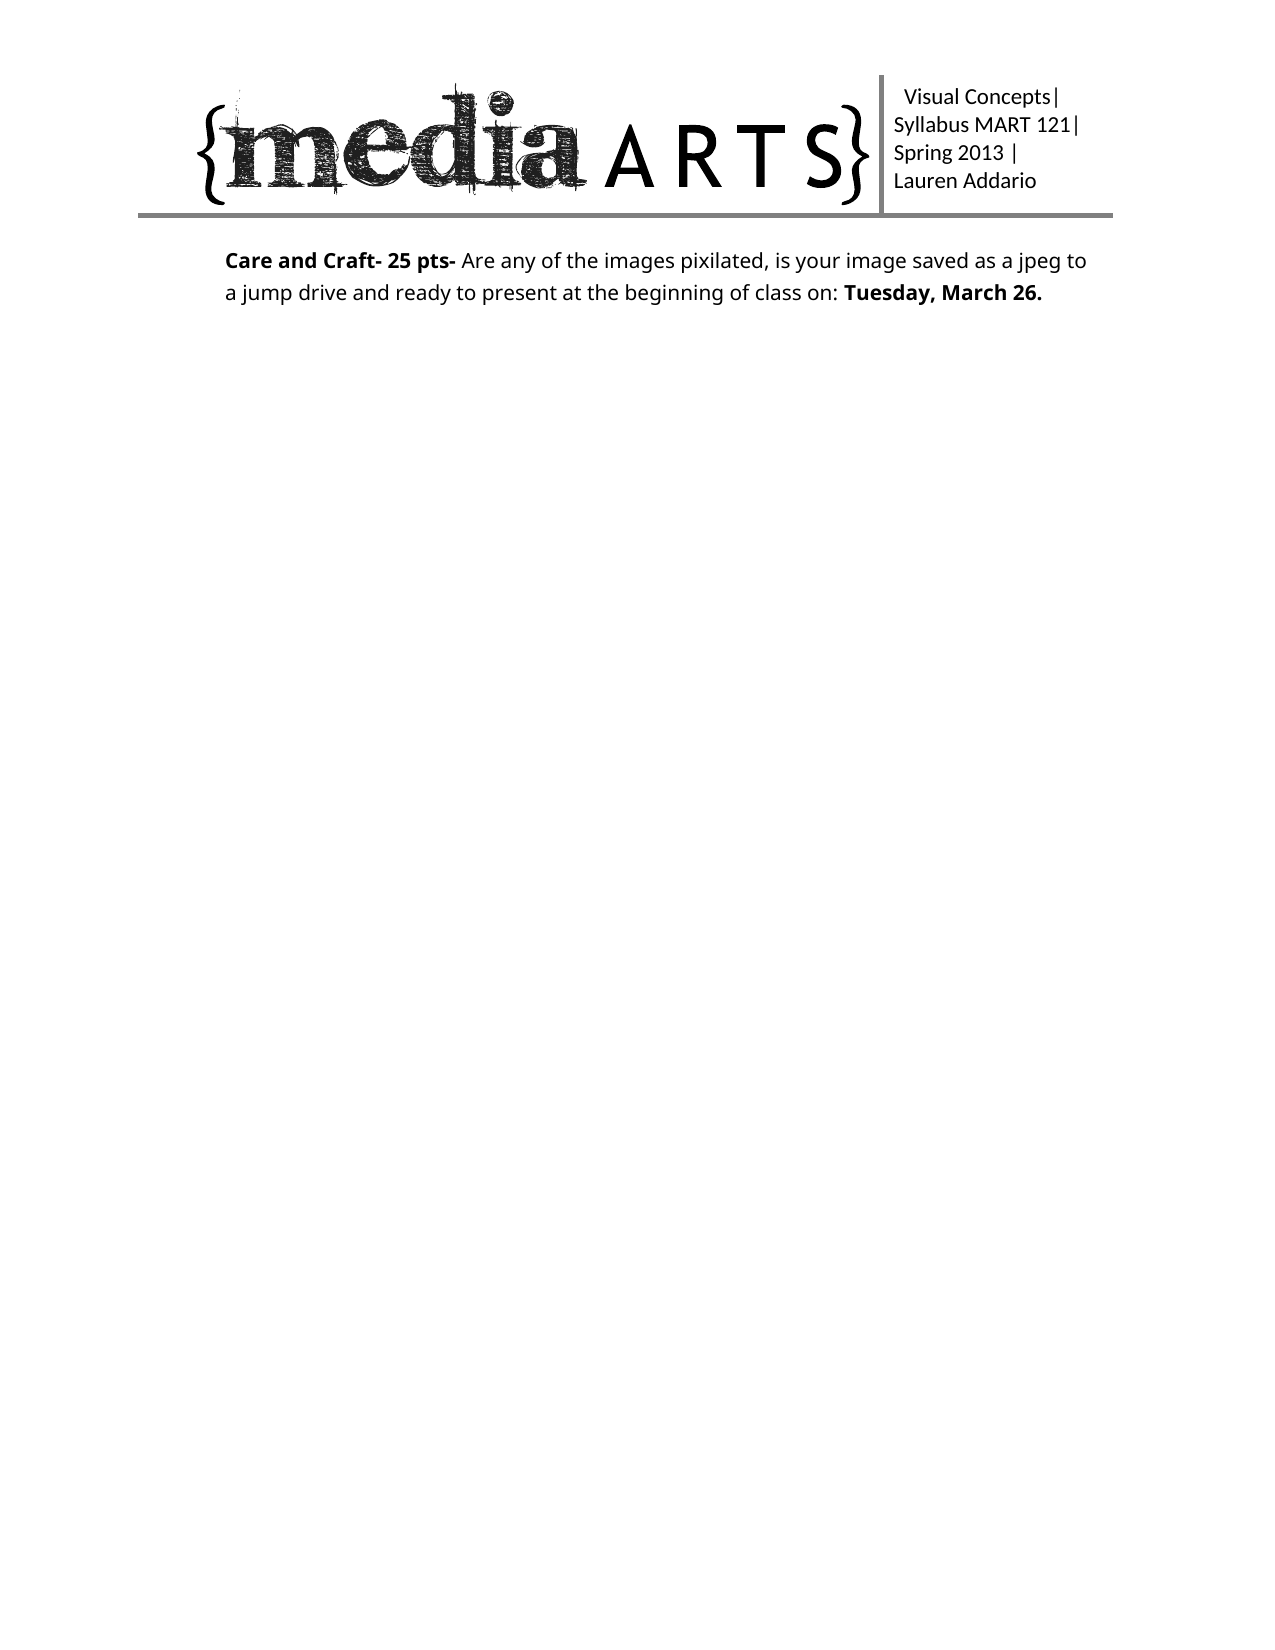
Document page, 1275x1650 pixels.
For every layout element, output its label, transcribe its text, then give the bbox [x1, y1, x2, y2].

text Care and Craft- 25 pts- Are any of the images pixilated, is your image saved as a jpeg to a jump drive and ready to present at the beginning of class on: Tuesday, March 26. [150, 246, 1125, 307]
